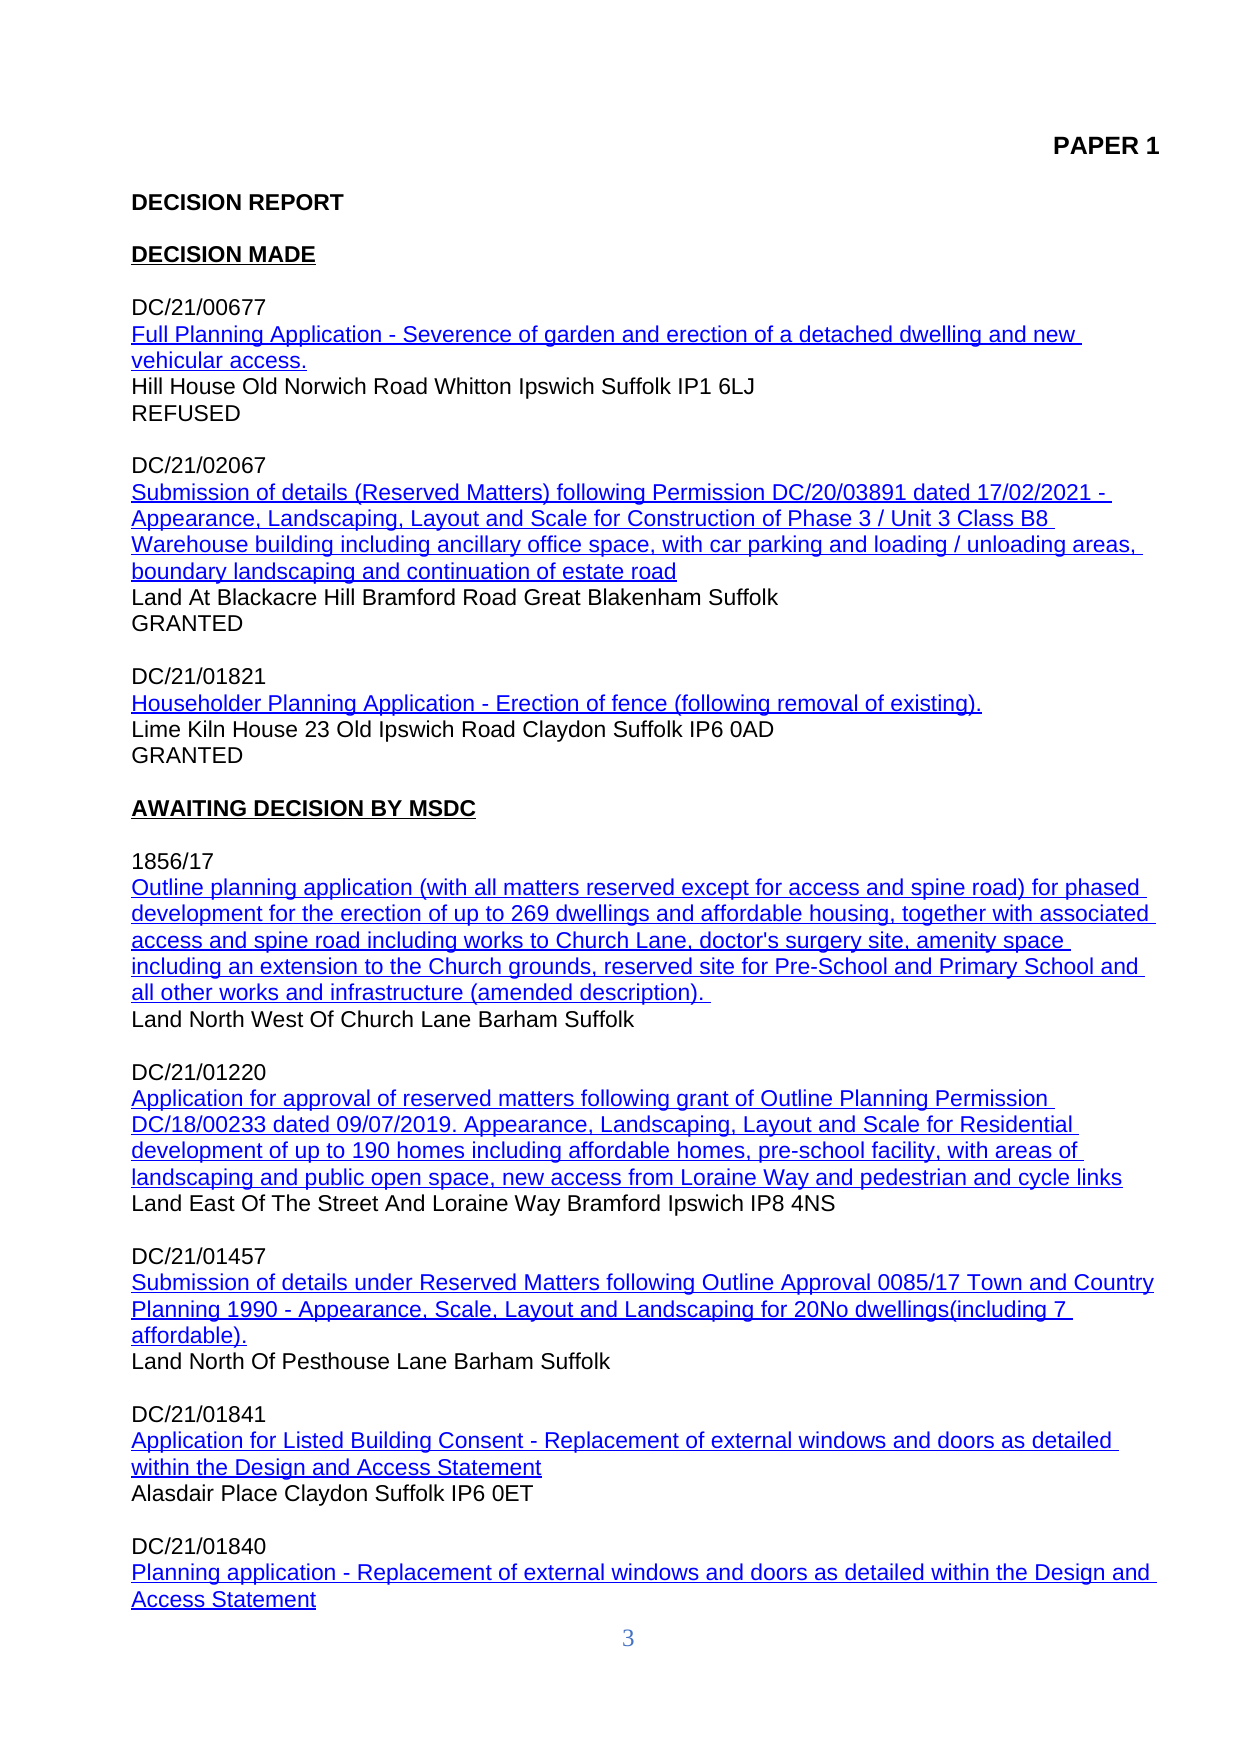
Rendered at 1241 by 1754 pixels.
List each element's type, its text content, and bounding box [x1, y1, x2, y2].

text Hill House Old Norwich Road Whitton Ipswich Suffolk IP1 6LJ [131, 373, 1160, 399]
text DECISION REPORT [131, 189, 1160, 215]
text DC/21/02067 [131, 452, 1160, 479]
text REFUSED [131, 399, 1160, 426]
text DECISION MADE [131, 241, 1160, 268]
text Full Planning Application - Severence of garden and erection of a detached dwelling and new vehicular access. [131, 321, 1160, 373]
text Alasdair Place Claydon Suffolk IP6 0ET [131, 1480, 1160, 1506]
text Application for approval of reserved matters following grant of Outline Planning Permission DC/18/00233 dated 09/07/2019. Appearance, Landscaping, Layout and Scale for Residential development of up to 190 homes including affordable homes, pre-school facility, with areas of landscaping and public open space, new access from Loraine Way and pedestrian and cycle links [131, 1085, 1160, 1190]
text DC/21/01220 [131, 1058, 1160, 1085]
text Submission of details (Reserved Matters) following Permission DC/20/03891 dated 17/02/2021 - Appearance, Landscaping, Layout and Scale for Construction of Phase 3 / Unit 3 Class B8 Warehouse building including ancillary office space, with car parking and loading / unloading areas, boundary landscaping and continuation of estate road [131, 479, 1160, 584]
text Application for Listed Building Consent - Replacement of external windows and doors as detailed within the Design and Access Statement [131, 1427, 1160, 1480]
text GRANTED [131, 610, 1160, 637]
text Land North Of Pesthouse Lane Barham Suffolk [131, 1348, 1160, 1375]
text Outline planning application (with all matters reserved except for access and spine road) for phased development for the erection of up to 269 dwellings and affordable housing, together with associated access and spine road including works to Church Lane, doctor's surgery site, amenity space including an extension to the Church grounds, reserved site for Pre-School and Primary School and all other works and infrastructure (amended description). [131, 874, 1160, 1006]
text DC/21/01840 [131, 1533, 1160, 1559]
text AWAITING DECISION BY MSDC [131, 795, 1160, 821]
text GRANTED [131, 742, 1160, 768]
text 1856/17 [131, 848, 1160, 874]
text Lime Kiln House 23 Old Ipswich Road Claydon Suffolk IP6 0AD [131, 716, 1160, 742]
text Planning application - Replacement of external windows and doors as detailed within the Design and Access Statement [131, 1559, 1160, 1612]
text Householder Planning Application - Erection of fence (following removal of existing). [131, 689, 1160, 716]
text DC/21/01457 [131, 1243, 1160, 1269]
text DC/21/00677 [131, 294, 1160, 321]
text Submission of details under Reserved Matters following Outline Approval 0085/17 Town and Country Planning 1990 - Appearance, Scale, Layout and Landscaping for 20No dwellings(including 7 affordable). [131, 1269, 1160, 1348]
text Land North West Of Church Lane Barham Suffolk [131, 1006, 1160, 1032]
text DC/21/01841 [131, 1401, 1160, 1427]
text PAPER 1 [131, 131, 1160, 160]
text DC/21/01821 [131, 663, 1160, 689]
text Land East Of The Street And Loraine Way Bramford Ipswich IP8 4NS [131, 1190, 1160, 1217]
text Land At Blackacre Hill Bramford Road Great Blakenham Suffolk [131, 584, 1160, 610]
